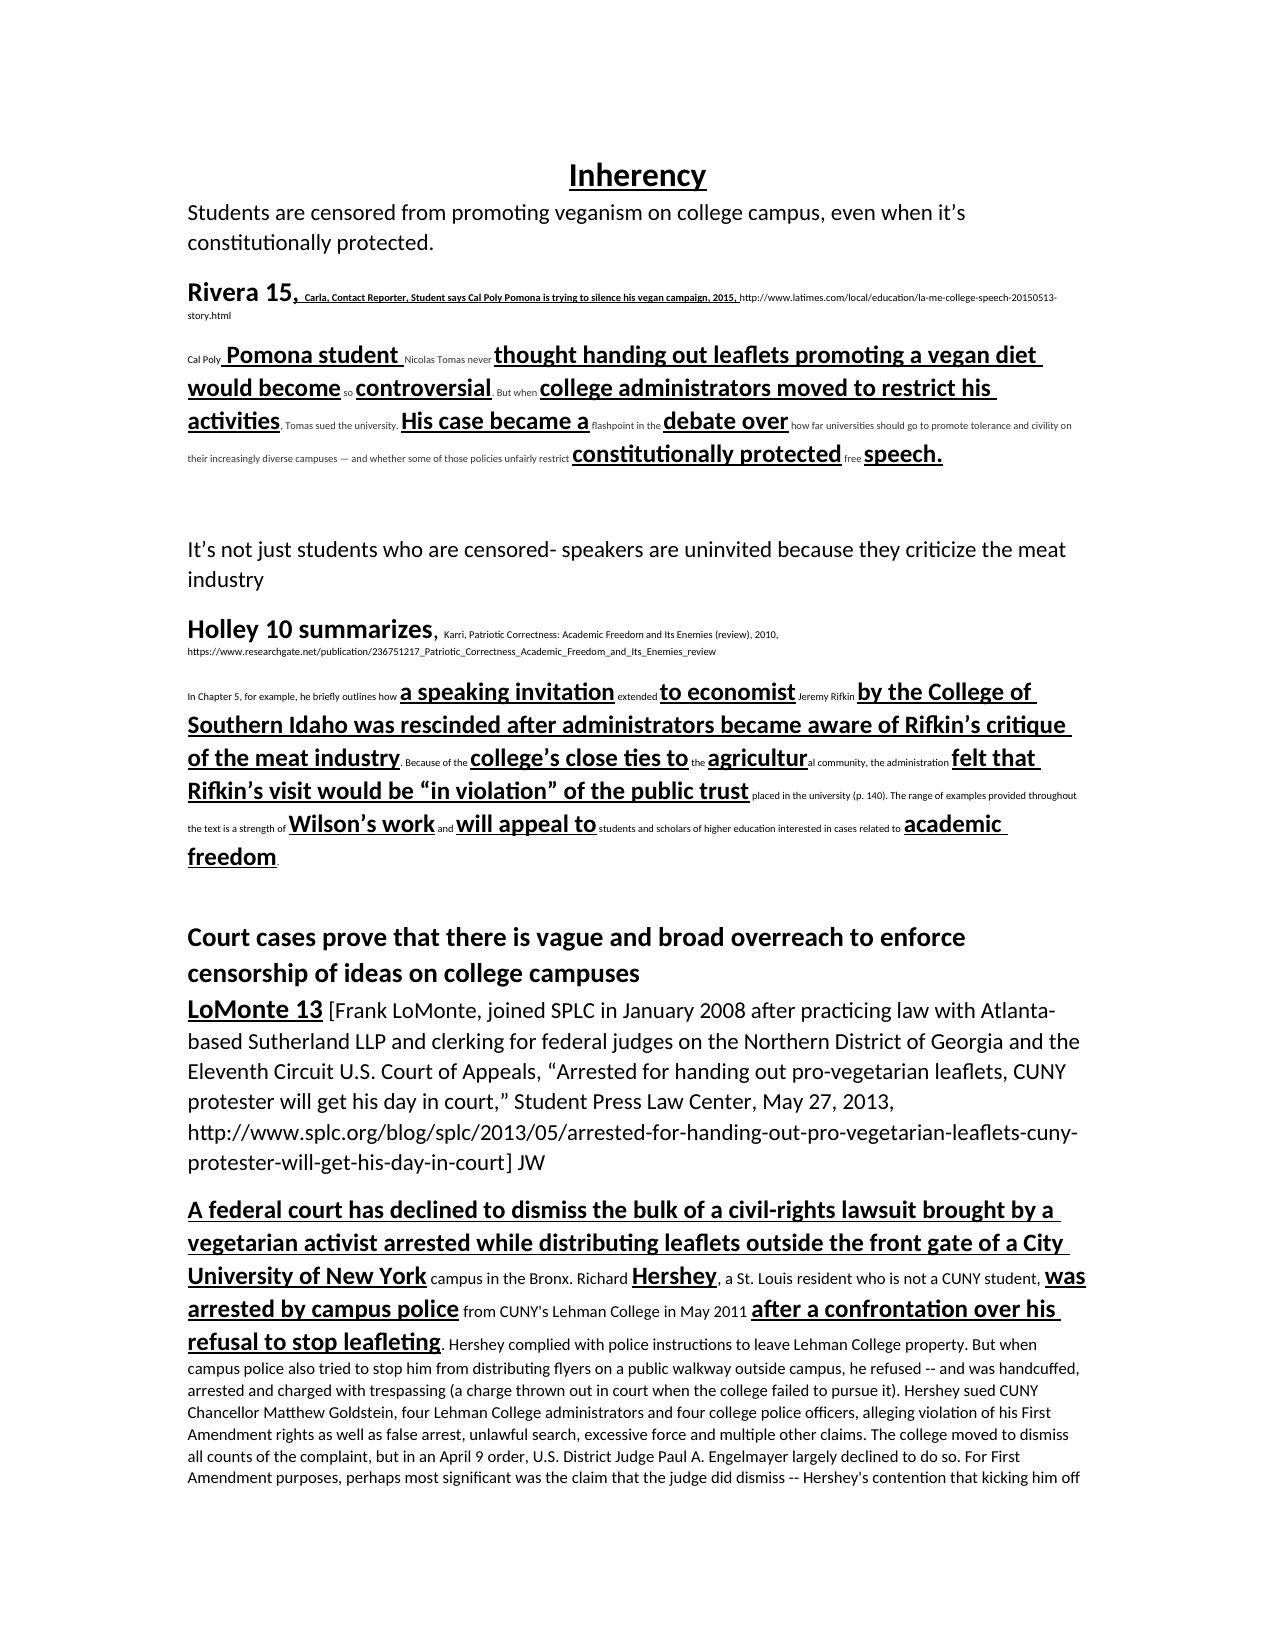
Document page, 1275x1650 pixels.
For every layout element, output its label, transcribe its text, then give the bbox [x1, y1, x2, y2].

text Cal Poly Pomona student Nicolas Tomas never thought handing out leaflets promoting a vegan diet would become so controversial. But when college administrators moved to restrict his activities, Tomas sued the university. His case became a flashpoint in the debate over how far universities should go to promote tolerance and civility on their increasingly diverse campuses — and whether some of those policies unfairly restrict constitutionally protected free speech. [187, 339, 1087, 469]
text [187, 1195, 1087, 1488]
text Holley 10 summarizes, Karri, Patriotic Correctness: Academic Freedom and Its Enemies (review), 2010, https://www.researchgate.net/publication/236751217_Patriotic_Correctness_Academic_Freedom_and_Its_Enemies_review [187, 612, 1087, 658]
text In Chapter 5, for example, he briefly outlines how a speaking invitation extended to economist Jeremy Rifkin by the College of Southern Idaho was rescinded after administrators became aware of Rifkin’s critique of the meat industry. Because of the college’s close ties to the agricultural community, the administration felt that Rifkin’s visit would be “in violation” of the public trust placed in the university (p. 140). The range of examples provided throughout the text is a strength of Wilson’s work and will appeal to students and scholars of higher education interested in cases related to academic freedom. [187, 676, 1087, 871]
subtitle Court cases prove that there is vague and broad overreach to enforce censorship of ideas on college campuses [187, 921, 1087, 989]
text It’s not just students who are censored- speakers are uninvited because they criticize the meat industry [187, 535, 1087, 593]
text Rivera 15, Carla, Contact Reporter, Student says Cal Poly Pomona is trying to silence his vegan campaign, 2015, http://www.latimes.com/local/education/la-me-college-speech-20150513-story.html [187, 275, 1087, 322]
subtitle Inherency [187, 154, 1087, 195]
text Students are censored from promoting veganism on college campus, even when it’s constitutionally protected. [187, 198, 1087, 256]
text LoMonte 13 [Frank LoMonte, joined SPLC in January 2008 after practicing law with Atlanta-based Sutherland LLP and clerking for federal judges on the Northern District of Georgia and the Eleventh Circuit U.S. Court of Appeals, “Arrested for handing out pro-vegetarian leaflets, CUNY protester will get his day in court,” Student Press Law Center, May 27, 2013, http://www.splc.org/blog/splc/2013/05/arrested-for-handing-out-pro-vegetarian-leaflets-cuny-protester-will-get-his-day-in-court] JW [187, 992, 1087, 1176]
